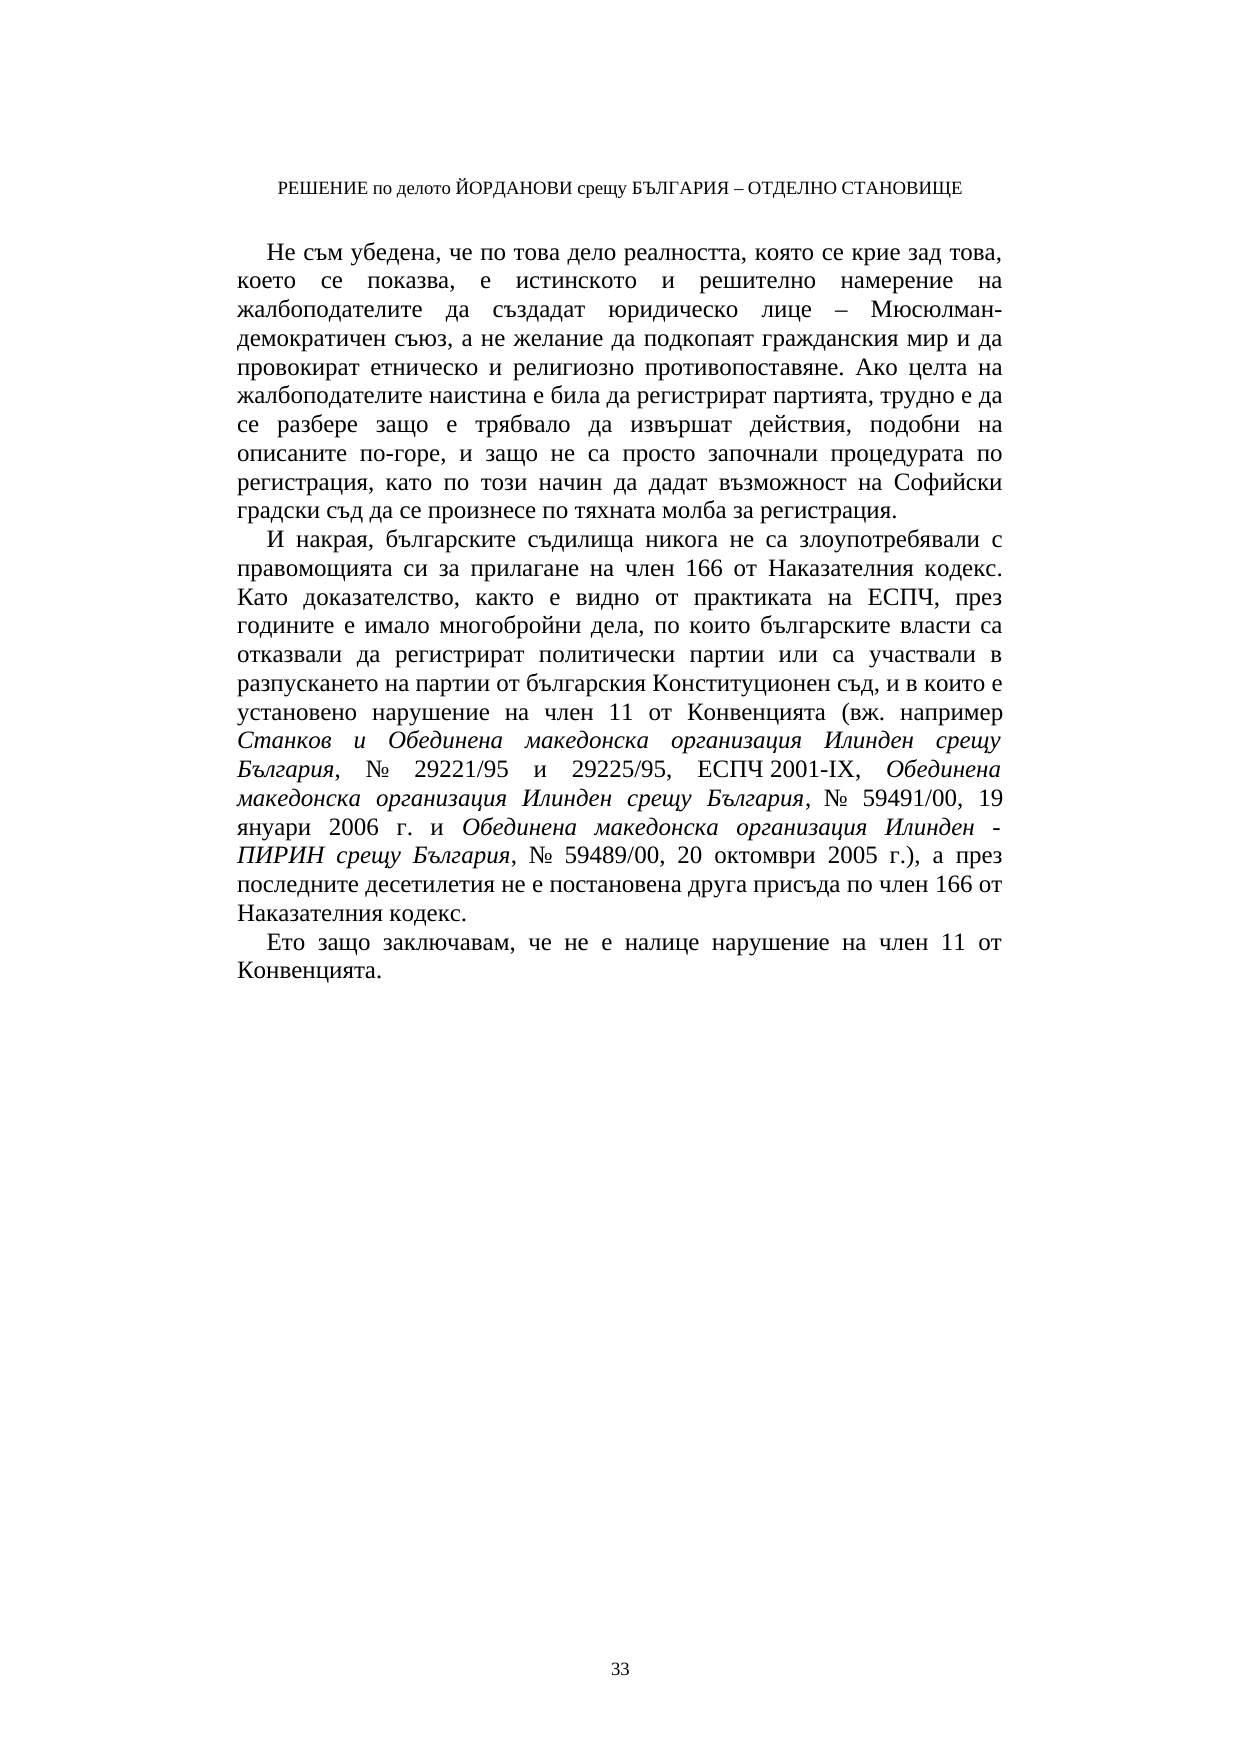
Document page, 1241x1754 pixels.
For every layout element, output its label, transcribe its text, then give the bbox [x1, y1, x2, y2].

text Ето защо заключавам, че не е налице нарушение на член 11 от Конвенцията. [237, 927, 1003, 984]
text И накрая, българските съдилища никога не са злоупотребявали с правомощията си за прилагане на член 166 от Наказателния кодекс. Като доказателство, както е видно от практиката на ЕСПЧ, през годините е имало многобройни дела, по които българските власти са отказвали да регистрират политически партии или са участвали в разпускането на партии от българския Конституционен съд, и в които е установено нарушение на член 11 от Конвенцията (вж. например Станков и Обединена македонска организация Илинден срещу България, № 29221/95 и 29225/95, ЕСПЧ 2001-IX, Обединена македонска организация Илинден срещу България, № 59491/00, 19 януари 2006 г. и Обединена македонска организация Илинден - ПИРИН срещу България, № 59489/00, 20 октомври 2005 г.), а през последните десетилетия не е постановена друга присъда по член 166 от Наказателния кодекс. [237, 524, 1003, 927]
text Не съм убедена, че по това дело реалността, която се крие зад това, което се показва, е истинското и решително намерение на жалбоподателите да създадат юридическо лице – Мюсюлман-демократичен съюз, а не желание да подкопаят гражданския мир и да провокират етническо и религиозно противопоставяне. Ако целта на жалбоподателите наистина е била да регистрират партията, трудно е да се разбере защо е трябвало да извършат действия, подобни на описаните по-горе, и защо не са просто започнали процедурата по регистрация, като по този начин да дадат възможност на Софийски градски съд да се произнесе по тяхната молба за регистрация. [237, 237, 1003, 524]
